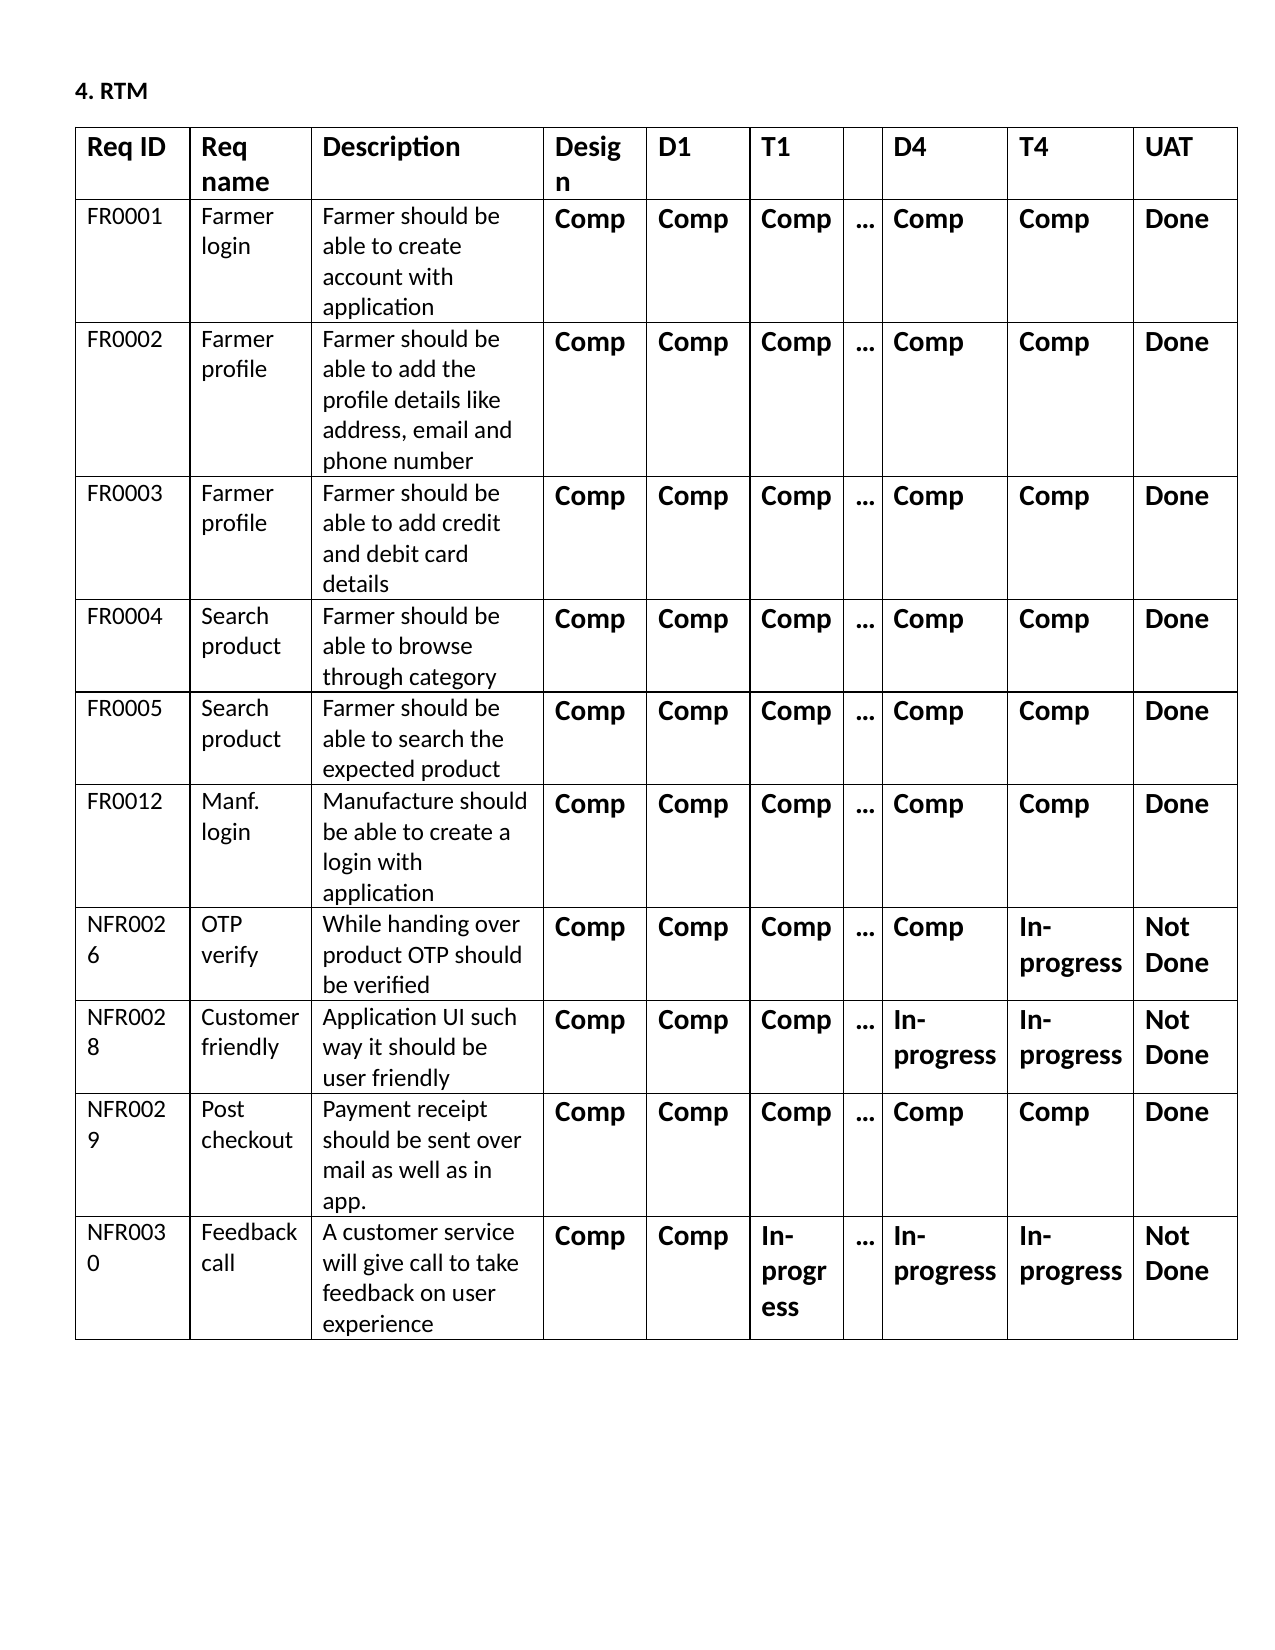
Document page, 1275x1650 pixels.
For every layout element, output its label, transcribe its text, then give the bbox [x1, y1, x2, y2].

table_cell Done [1134, 785, 1237, 907]
table_cell Comp [883, 785, 1007, 907]
table_cell Done [1134, 600, 1237, 691]
table_cell Comp [751, 323, 843, 476]
table_cell Farmer should be able to add credit and debit card details [312, 477, 543, 599]
table_cell Farmer profile [191, 477, 311, 599]
table_cell FR0005 [76, 693, 189, 784]
table_cell Comp [883, 908, 1007, 1000]
table_cell … [844, 1094, 882, 1216]
table_cell Comp [647, 908, 749, 1000]
table_cell NFR0030 [76, 1217, 189, 1339]
table_cell Comp [751, 908, 843, 1000]
table_cell Farmer login [191, 200, 311, 322]
table_cell Comp [544, 785, 646, 907]
table_cell … [844, 1217, 882, 1339]
table_cell Comp [751, 200, 843, 322]
table_cell Comp [544, 1001, 646, 1092]
table_header D4 [883, 128, 1007, 199]
table_cell Customer friendly [191, 1001, 311, 1092]
table_cell Comp [883, 200, 1007, 322]
table_cell In-progress [751, 1217, 843, 1339]
table_cell Comp [1008, 323, 1133, 476]
table_cell FR0001 [76, 200, 189, 322]
table_cell NFR0029 [76, 1094, 189, 1216]
table_cell Payment receipt should be sent over mail as well as in app. [312, 1094, 543, 1216]
table_cell Manf. login [191, 785, 311, 907]
table_cell Comp [1008, 785, 1133, 907]
table_cell Comp [883, 477, 1007, 599]
table_cell Comp [883, 600, 1007, 691]
table_cell Comp [647, 200, 749, 322]
table_cell Comp [544, 477, 646, 599]
table_cell Comp [647, 600, 749, 691]
table_cell Comp [1008, 200, 1133, 322]
table_cell Comp [1008, 1094, 1133, 1216]
table_cell Comp [1008, 693, 1133, 784]
table_cell Manufacture should be able to create a login with application [312, 785, 543, 907]
text 4. RTM [75, 75, 1200, 106]
table_cell Not Done [1134, 1001, 1237, 1092]
table_header T4 [1008, 128, 1133, 199]
table_cell Comp [1008, 600, 1133, 691]
table_header UAT [1134, 128, 1237, 199]
table_cell … [844, 477, 882, 599]
table_cell Comp [647, 1217, 749, 1339]
table_cell … [844, 908, 882, 1000]
table_cell In-progress [883, 1217, 1007, 1339]
table_cell Done [1134, 323, 1237, 476]
table_cell NFR0028 [76, 1001, 189, 1092]
table_cell Comp [544, 323, 646, 476]
table_cell … [844, 1001, 882, 1092]
table_cell Comp [751, 1001, 843, 1092]
table_cell Comp [751, 693, 843, 784]
table_cell Comp [647, 477, 749, 599]
table_cell FR0003 [76, 477, 189, 599]
table_cell FR0004 [76, 600, 189, 691]
table_cell A customer service will give call to take feedback on user experience [312, 1217, 543, 1339]
table_cell In-progress [1008, 1217, 1133, 1339]
table_cell Comp [751, 785, 843, 907]
table_cell In-progress [1008, 908, 1133, 1000]
table_header [844, 128, 882, 199]
table_cell Not Done [1134, 1217, 1237, 1339]
table_cell Comp [883, 323, 1007, 476]
table_cell Comp [647, 323, 749, 476]
table_cell OTP verify [191, 908, 311, 1000]
table_cell Comp [751, 477, 843, 599]
table_header Req ID [76, 128, 189, 199]
table_cell Comp [647, 1094, 749, 1216]
table_cell Comp [647, 785, 749, 907]
table_cell Comp [751, 1094, 843, 1216]
table_cell Comp [883, 693, 1007, 784]
table_header Req name [191, 128, 311, 199]
table_cell Farmer should be able to add the profile details like address, email and phone number [312, 323, 543, 476]
table_cell NFR0026 [76, 908, 189, 1000]
table_cell Comp [544, 1217, 646, 1339]
table_cell … [844, 323, 882, 476]
table_cell Done [1134, 1094, 1237, 1216]
table_cell Comp [544, 1094, 646, 1216]
table_cell Comp [544, 693, 646, 784]
table_cell Comp [544, 908, 646, 1000]
table_cell Done [1134, 477, 1237, 599]
table_cell FR0012 [76, 785, 189, 907]
table_cell Feedback call [191, 1217, 311, 1339]
table_cell Comp [647, 693, 749, 784]
table_cell In-progress [1008, 1001, 1133, 1092]
table_cell Search product [191, 693, 311, 784]
table_cell Comp [544, 200, 646, 322]
table_cell Farmer should be able to search the expected product [312, 693, 543, 784]
table_cell … [844, 200, 882, 322]
table_cell While handing over product OTP should be verified [312, 908, 543, 1000]
table_cell … [844, 785, 882, 907]
table_cell Comp [883, 1094, 1007, 1216]
table_cell Farmer should be able to browse through category [312, 600, 543, 691]
table_cell Not Done [1134, 908, 1237, 1000]
table_cell In-progress [883, 1001, 1007, 1092]
table_cell Search product [191, 600, 311, 691]
table_cell Farmer should be able to create account with application [312, 200, 543, 322]
table_cell Comp [544, 600, 646, 691]
table_cell Comp [751, 600, 843, 691]
table_header Design [544, 128, 646, 199]
table_header D1 [647, 128, 749, 199]
table_cell FR0002 [76, 323, 189, 476]
table_cell Done [1134, 693, 1237, 784]
table_cell Post checkout [191, 1094, 311, 1216]
table_cell … [844, 693, 882, 784]
table_cell Application UI such way it should be user friendly [312, 1001, 543, 1092]
table_header Description [312, 128, 543, 199]
table_cell Comp [647, 1001, 749, 1092]
table_cell Comp [1008, 477, 1133, 599]
table_cell … [844, 600, 882, 691]
table_cell Farmer profile [191, 323, 311, 476]
table_header T1 [751, 128, 843, 199]
table_cell Done [1134, 200, 1237, 322]
